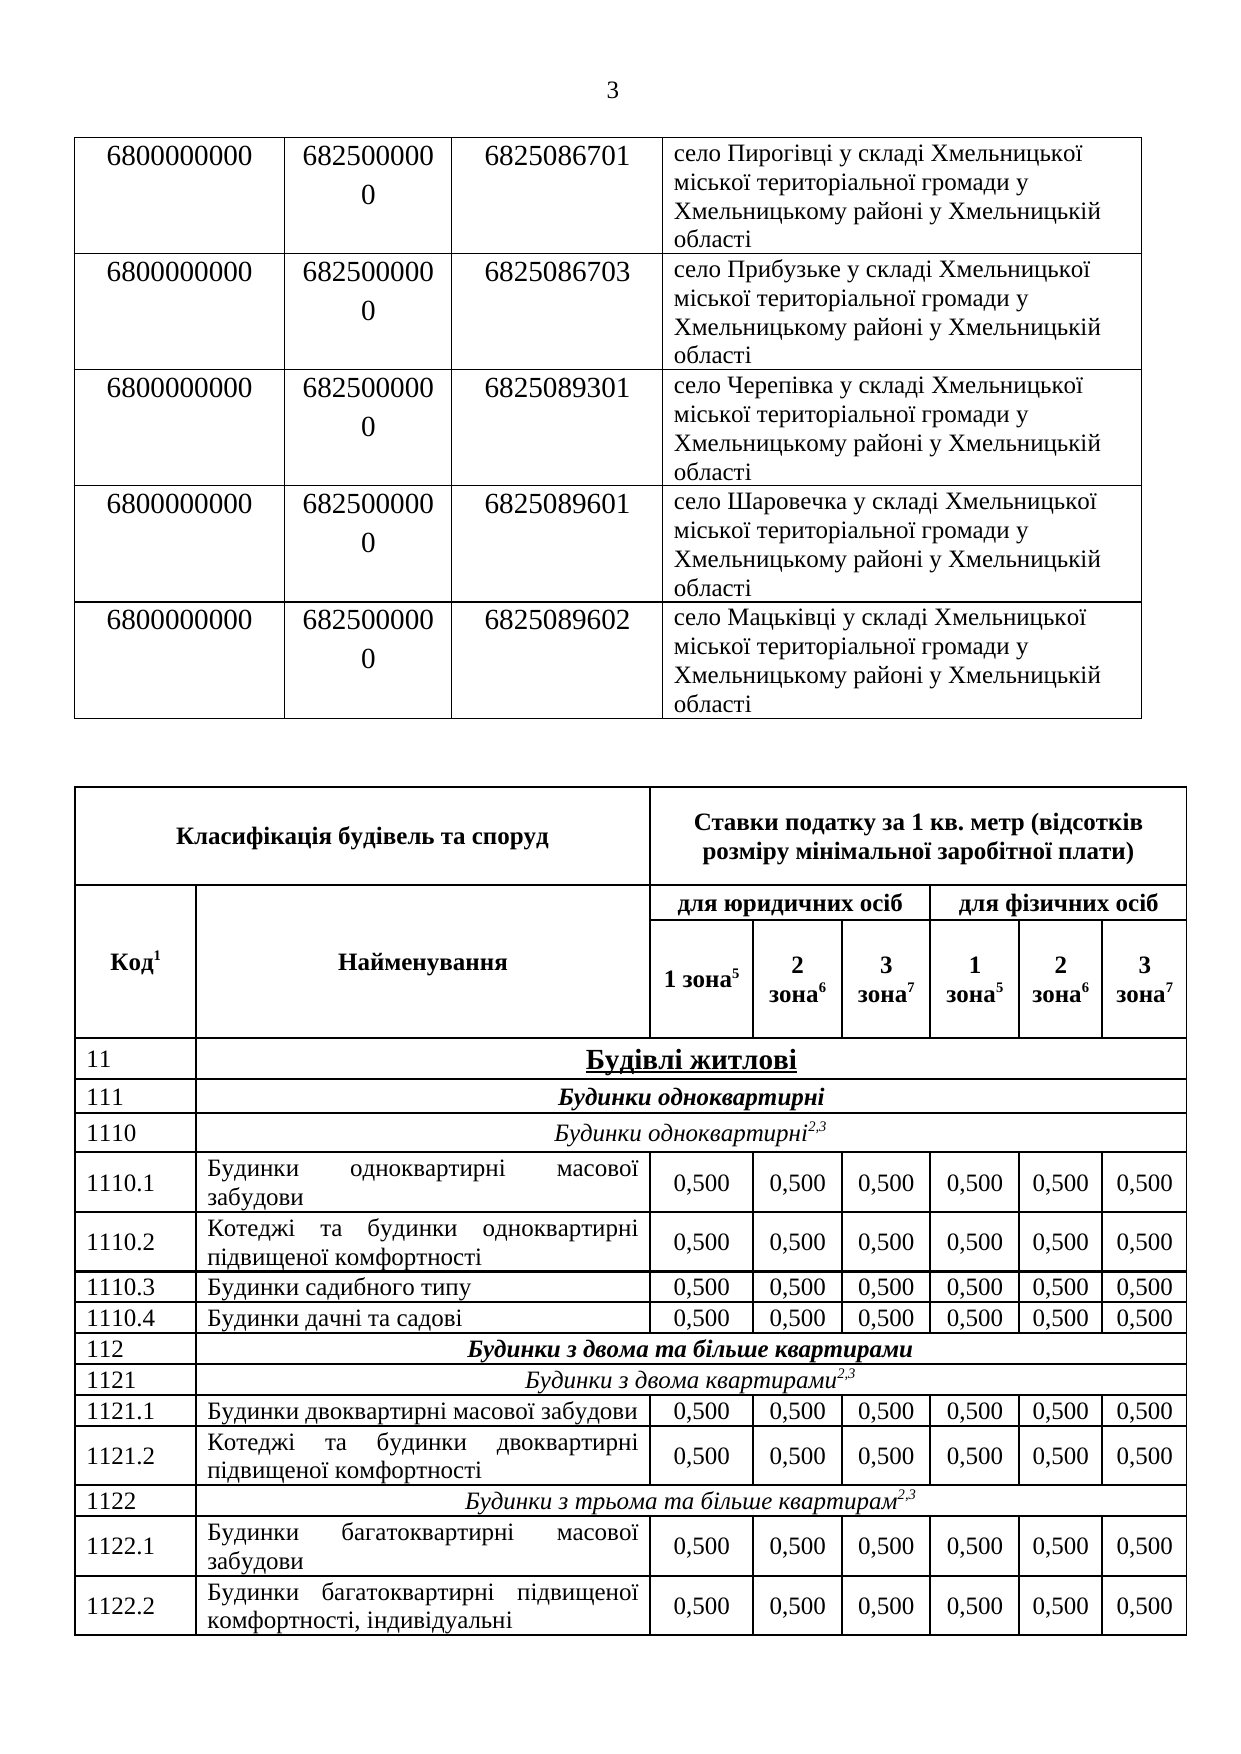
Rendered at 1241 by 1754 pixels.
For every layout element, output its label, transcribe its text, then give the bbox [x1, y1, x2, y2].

table_cell Будівлі житлові [197, 1039, 1186, 1078]
table_cell 1121.1 [76, 1396, 195, 1424]
table_cell 0,500 [1103, 1427, 1186, 1484]
table_cell 0,500 [651, 1153, 752, 1211]
table_cell 1110 [76, 1114, 195, 1151]
table_cell 0,500 [754, 1273, 841, 1301]
table_cell 1110.4 [76, 1303, 195, 1332]
table_cell 1122.1 [76, 1517, 195, 1574]
table_cell 3 зона7 [1103, 921, 1186, 1037]
table_cell 0,500 [1020, 1273, 1101, 1301]
table_cell 0,500 [843, 1577, 929, 1634]
table_cell 6825000000 [285, 254, 451, 369]
table_cell 0,500 [1020, 1153, 1101, 1211]
table_cell 0,500 [651, 1303, 752, 1332]
table_cell 0,500 [1020, 1517, 1101, 1574]
table_cell 6800000000 [75, 370, 284, 485]
table_cell 0,500 [843, 1213, 929, 1270]
table_cell 0,500 [1103, 1153, 1186, 1211]
table_cell Будинки садибного типу [197, 1273, 649, 1301]
table_cell для юридичних осіб [651, 886, 929, 918]
table_cell 1 зона5 [651, 921, 752, 1037]
table_cell 1122 [76, 1486, 195, 1515]
table_cell 1 зона5 [931, 921, 1018, 1037]
table_cell 0,500 [1103, 1517, 1186, 1574]
table_cell 0,500 [931, 1396, 1018, 1424]
table_cell 6825086703 [452, 254, 662, 369]
table_cell 1110.2 [76, 1213, 195, 1270]
table_cell 0,500 [931, 1577, 1018, 1634]
table_cell 0,500 [1103, 1396, 1186, 1424]
table_cell Будинки з двома та більше квартирами [197, 1334, 1186, 1363]
table_cell 1110.3 [76, 1273, 195, 1301]
table_cell 0,500 [843, 1303, 929, 1332]
table_cell 6800000000 [75, 603, 284, 717]
table_cell 0,500 [754, 1153, 841, 1211]
table_cell село Мацьківці у складі Хмельницької міської територіальної громади у Хмельницькому районі у Хмельницькій області [663, 603, 1141, 717]
table_cell 0,500 [754, 1577, 841, 1634]
table_cell 1121 [76, 1365, 195, 1394]
table_cell Будинки з двома квартирами2,3 [197, 1365, 1186, 1394]
table_cell Будинки багатоквартирні пiдвищеної комфортностi, iндивiдуальнi [197, 1577, 649, 1634]
table_cell для фізичних осіб [931, 886, 1186, 918]
table_cell 2 зона6 [1020, 921, 1101, 1037]
table_cell Будинки одноквартирні2,3 [197, 1114, 1186, 1151]
table_cell 0,500 [843, 1396, 929, 1424]
table_cell 0,500 [843, 1273, 929, 1301]
table_cell 11 [76, 1039, 195, 1078]
table_cell 0,500 [651, 1273, 752, 1301]
table_header Класифікація будівель та споруд [76, 788, 649, 884]
table_cell 0,500 [651, 1427, 752, 1484]
table_cell 6825000000 [285, 603, 451, 717]
table_cell 112 [76, 1334, 195, 1363]
table_cell 6800000000 [75, 486, 284, 601]
table_cell 0,500 [931, 1213, 1018, 1270]
table_cell 0,500 [754, 1517, 841, 1574]
table_cell 2 зона6 [754, 921, 841, 1037]
table_cell 0,500 [931, 1517, 1018, 1574]
table_cell село Шаровечка у складі Хмельницької міської територіальної громади у Хмельницькому районі у Хмельницькій області [663, 486, 1141, 601]
table_cell Найменування [197, 886, 649, 1037]
table_cell 0,500 [931, 1303, 1018, 1332]
table_cell 6825089601 [452, 486, 662, 601]
table_cell Будинки одноквартирні масової забудови [197, 1153, 649, 1211]
table_cell 0,500 [1103, 1303, 1186, 1332]
table_cell 6800000000 [75, 138, 284, 253]
table_cell 6825089301 [452, 370, 662, 485]
table_cell 0,500 [1020, 1427, 1101, 1484]
table_cell 6825089602 [452, 603, 662, 717]
table_header Ставки податку за 1 кв. метр (відсотків розміру мінімальної заробітної плати) [651, 788, 1186, 884]
table_cell 0,500 [651, 1517, 752, 1574]
table_cell 0,500 [754, 1396, 841, 1424]
table_cell 0,500 [843, 1517, 929, 1574]
table_cell 6825086701 [452, 138, 662, 253]
table_cell 0,500 [754, 1213, 841, 1270]
table_cell 0,500 [843, 1427, 929, 1484]
table_cell 0,500 [1020, 1303, 1101, 1332]
table_cell 0,500 [931, 1273, 1018, 1301]
table_cell 0,500 [651, 1396, 752, 1424]
table_cell 0,500 [1103, 1273, 1186, 1301]
table_cell 6825000000 [285, 138, 451, 253]
table_cell Котеджі та будинки одноквартирні підвищеної комфортності [197, 1213, 649, 1270]
table_cell Код1 [76, 886, 195, 1037]
table_cell Будинки багатоквартирні масової забудови [197, 1517, 649, 1574]
table_cell 6800000000 [75, 254, 284, 369]
table_cell село Пирогівці у складі Хмельницької міської територіальної громади у Хмельницькому районі у Хмельницькій області [663, 138, 1141, 253]
table_cell село Прибузьке у складі Хмельницької міської територіальної громади у Хмельницькому районі у Хмельницькій області [663, 254, 1141, 369]
table_cell Котеджі та будинки двоквартирні підвищеної комфортності [197, 1427, 649, 1484]
table_cell 0,500 [843, 1153, 929, 1211]
table_cell Будинки дачні та садові [197, 1303, 649, 1332]
table_cell 6825000000 [285, 486, 451, 601]
table_cell Будинки одноквартирні [197, 1080, 1186, 1112]
table_cell 0,500 [1020, 1577, 1101, 1634]
table_cell 0,500 [931, 1427, 1018, 1484]
table_cell 0,500 [931, 1153, 1018, 1211]
table_cell 0,500 [651, 1577, 752, 1634]
table_cell село Черепівка у складі Хмельницької міської територіальної громади у Хмельницькому районі у Хмельницькій області [663, 370, 1141, 485]
table_cell 0,500 [754, 1303, 841, 1332]
table_cell 1121.2 [76, 1427, 195, 1484]
table_cell 111 [76, 1080, 195, 1112]
table_cell 1110.1 [76, 1153, 195, 1211]
table_cell 3 зона7 [843, 921, 929, 1037]
table_cell 0,500 [1020, 1213, 1101, 1270]
table_cell Будинки двоквартирні масової забудови [197, 1396, 649, 1424]
table_cell 0,500 [754, 1427, 841, 1484]
table_cell 6825000000 [285, 370, 451, 485]
table_cell Будинки з трьома та більше квартирам2,3 [197, 1486, 1186, 1515]
table_cell 0,500 [1020, 1396, 1101, 1424]
table_cell 0,500 [1103, 1577, 1186, 1634]
table_cell 0,500 [651, 1213, 752, 1270]
table_cell 1122.2 [76, 1577, 195, 1634]
table_cell 0,500 [1103, 1213, 1186, 1270]
